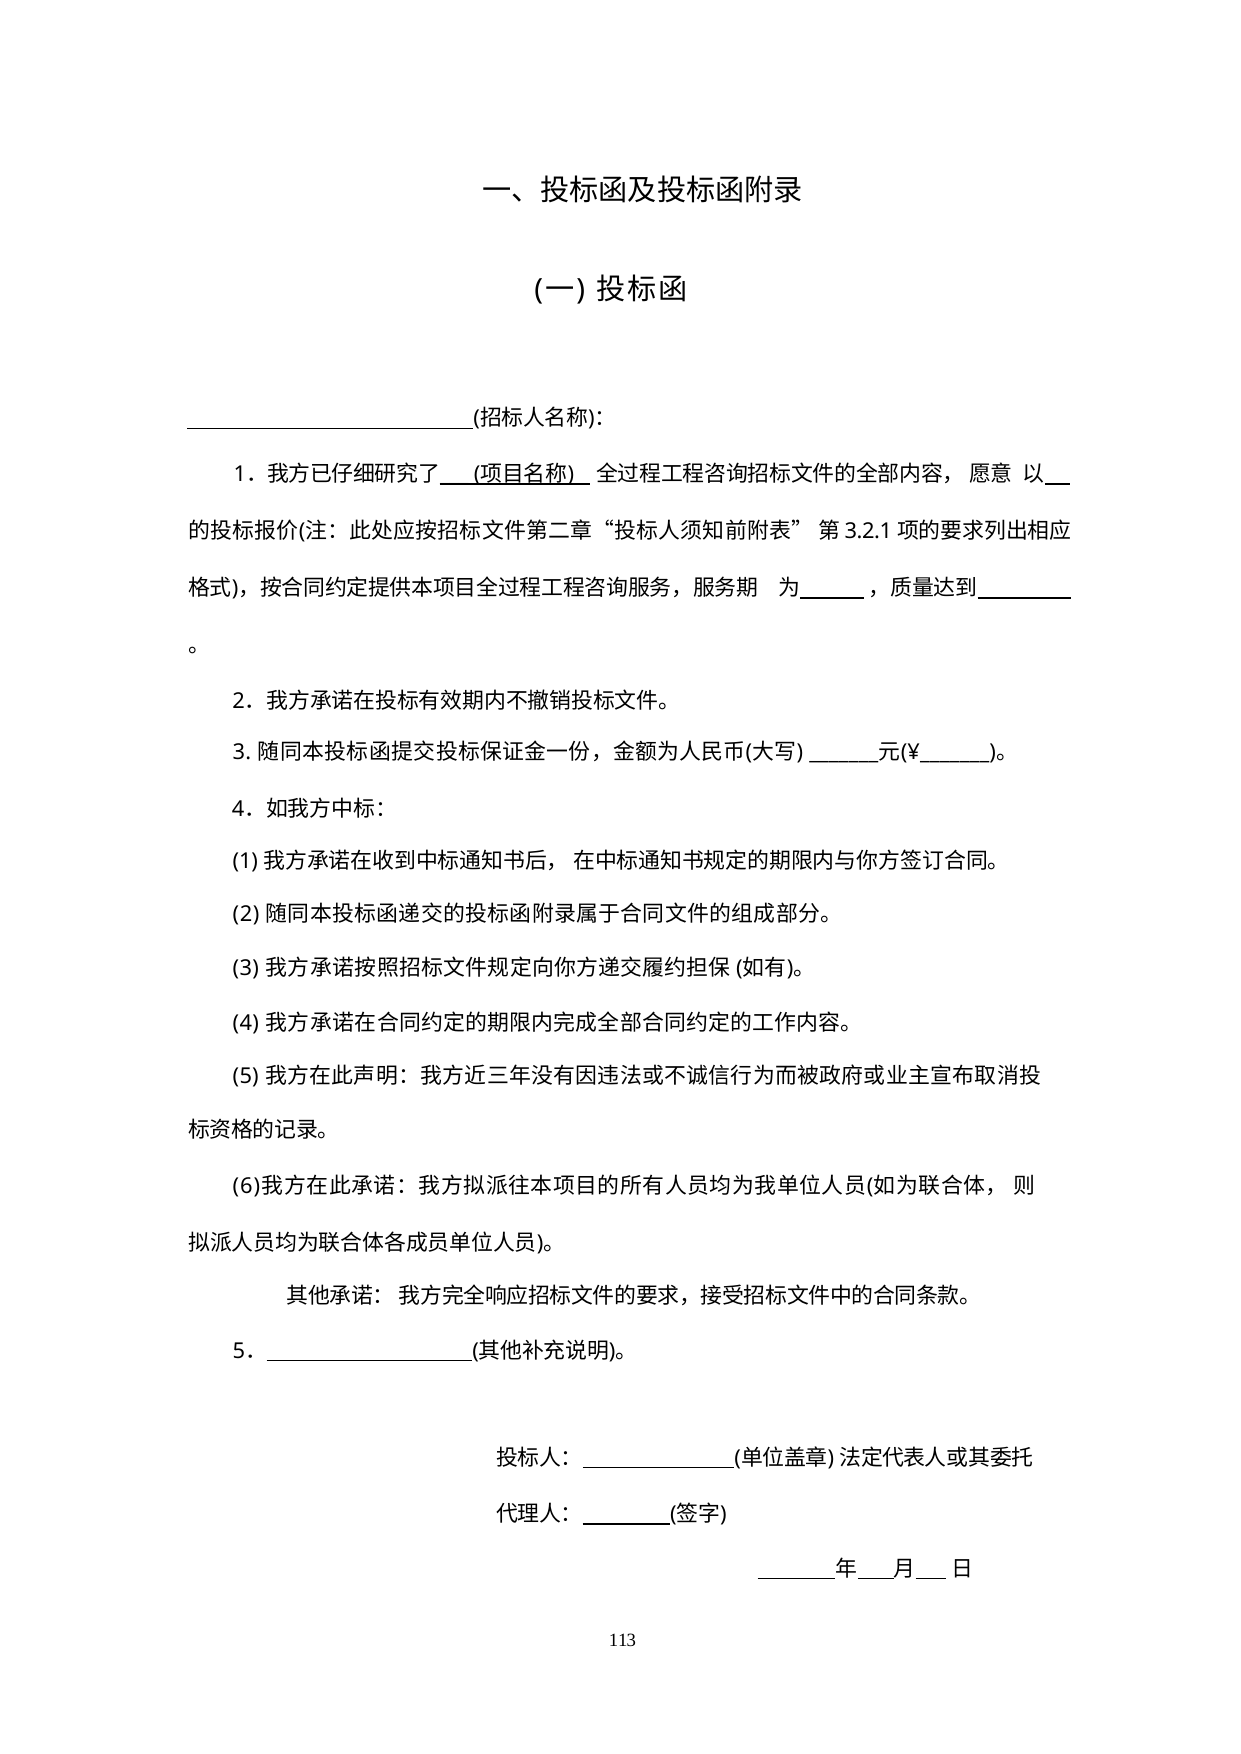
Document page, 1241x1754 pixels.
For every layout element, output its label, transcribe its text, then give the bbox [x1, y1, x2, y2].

text 5． (其他补充说明)。 [232, 1335, 1074, 1364]
text 一、投标函及投标函附录 [482, 169, 1074, 208]
text 年 月 日 [758, 1553, 1074, 1582]
text 3. 随同本投标函提交投标保证金一份，金额为人民币(大写) _______元(¥_______)。 [232, 737, 1074, 766]
text 标资格的记录。 [188, 1114, 1074, 1143]
text (1) 我方承诺在收到中标通知书后， 在中标通知书规定的期限内与你方签订合同。 [232, 845, 1074, 874]
text (一) 投标函 [534, 268, 1074, 307]
text 1．我方已仔细研究了___ (项目名称) 全过程工程咨询招标文件的全部内容， 愿意 以 的投标报价(注：此处应按招标文件第二章“投标人须知前附表” 第 3.2.1 项的要求列出相应格式)，按合同约定提供本项目全过程工程咨询服务，服务期 为 ，质量达到 。 [188, 456, 1074, 658]
text 其他承诺： 我方完全响应招标文件的要求，接受招标文件中的合同条款。 [287, 1281, 1074, 1310]
text (2) 随同本投标函递交的投标函附录属于合同文件的组成部分。 [232, 899, 1074, 928]
text 2．我方承诺在投标有效期内不撤销投标文件。 [232, 683, 1074, 715]
text (5) 我方在此声明：我方近三年没有因违法或不诚信行为而被政府或业主宣布取消投 [232, 1060, 1074, 1089]
text (招标人名称)： [187, 402, 1074, 432]
text 4．如我方中标： [232, 791, 1074, 823]
text (3) 我方承诺按照招标文件规定向你方递交履约担保 (如有)。 [232, 952, 1074, 982]
text (6)我方在此承诺：我方拟派往本项目的所有人员均为我单位人员(如为联合体， 则 拟派人员均为联合体各成员单位人员)。 [188, 1168, 1054, 1256]
text 投标人： (单位盖章) 法定代表人或其委托代理人： (签字) [496, 1439, 1052, 1528]
text (4) 我方承诺在合同约定的期限内完成全部合同约定的工作内容。 [232, 1007, 1074, 1036]
